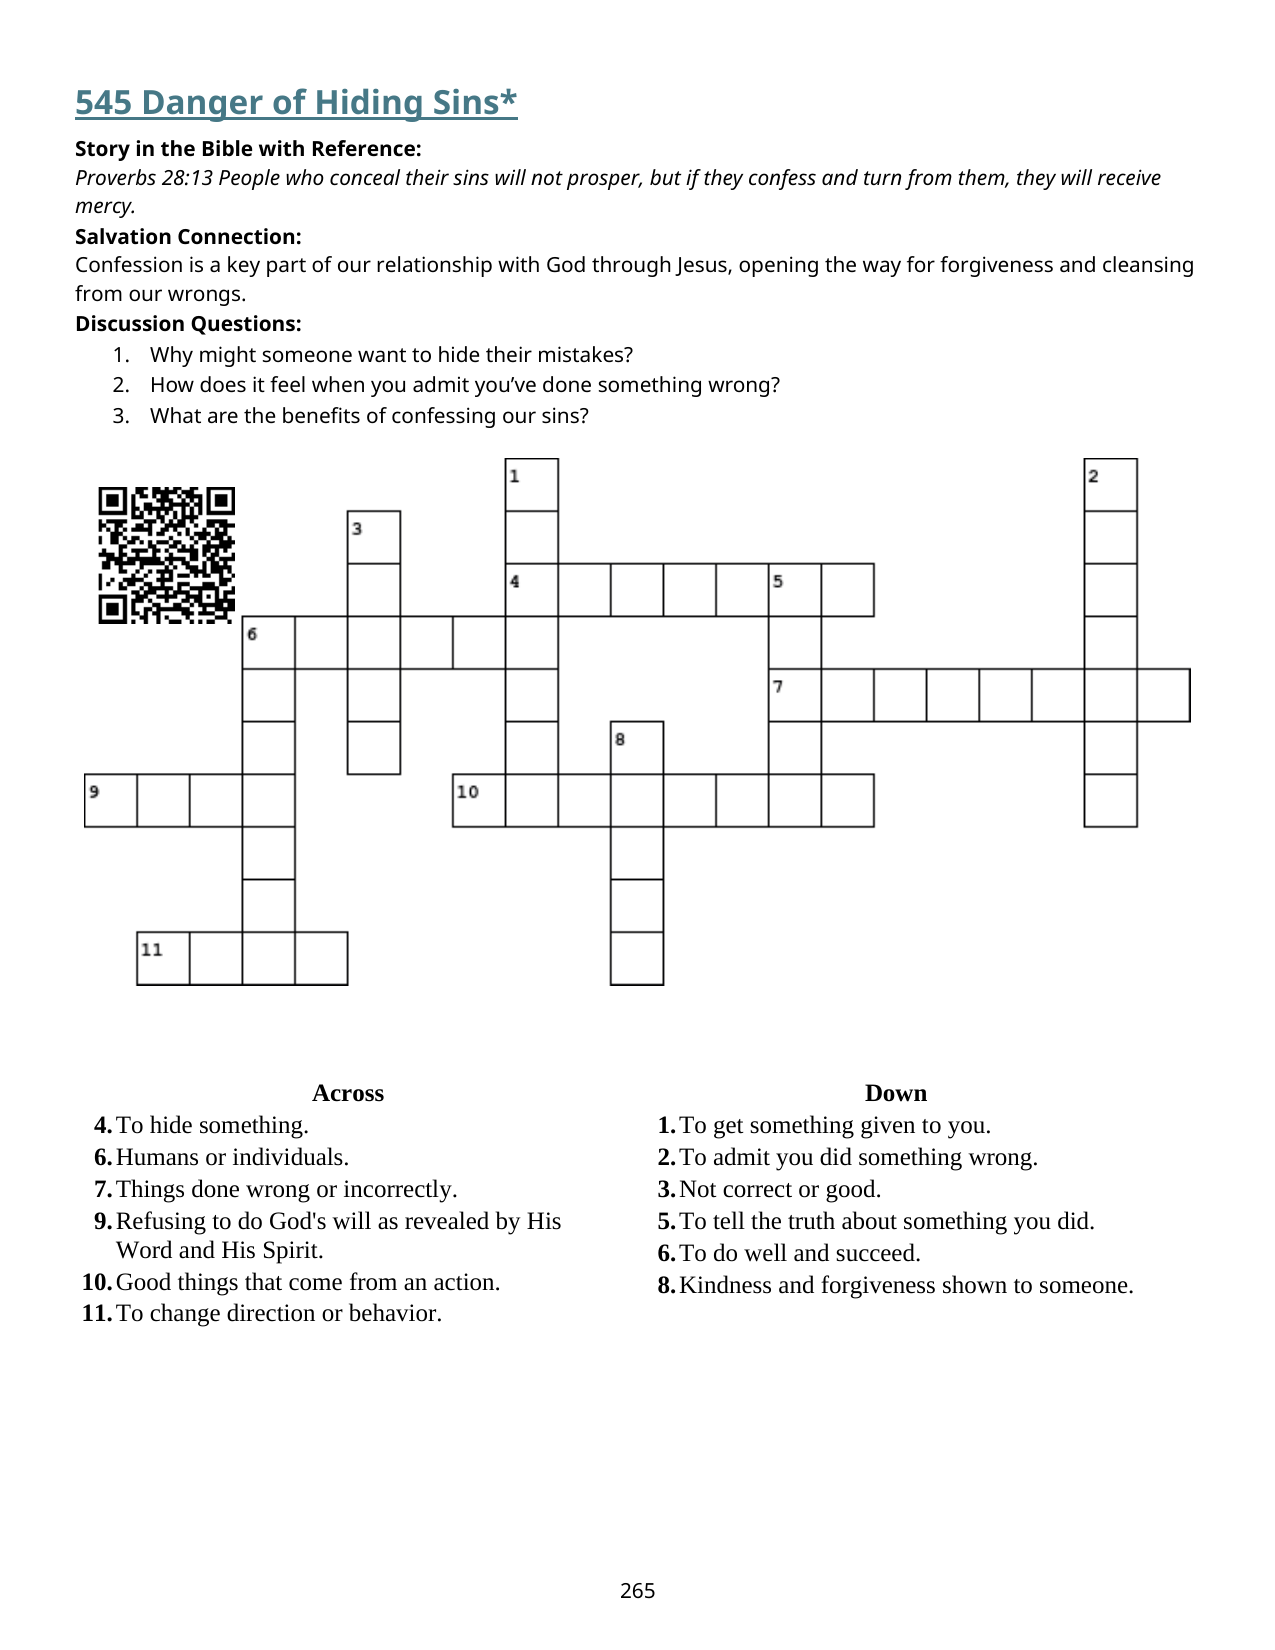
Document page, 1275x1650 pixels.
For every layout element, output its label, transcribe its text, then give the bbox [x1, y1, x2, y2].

list How does it feel when you admit you’ve done something wrong? [112, 370, 1200, 399]
text Story in the Bible with Reference: Proverbs 28:13 People who conceal their sins will not prosper, but if they confess and turn from them, they will receive mercy. [75, 134, 1200, 220]
text Discussion Questions: [75, 309, 1200, 338]
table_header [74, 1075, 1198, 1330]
list Why might someone want to hide their mistakes? [112, 340, 1200, 368]
text Salvation Connection: Confession is a key part of our relationship with God through Jesus, opening the way for forgiveness and cleansing from our wrongs. [75, 222, 1200, 307]
picture [84, 458, 1191, 986]
list What are the benefits of confessing our sins? [112, 401, 1200, 429]
subtitle 545 Danger of Hiding Sins* [75, 79, 1200, 124]
